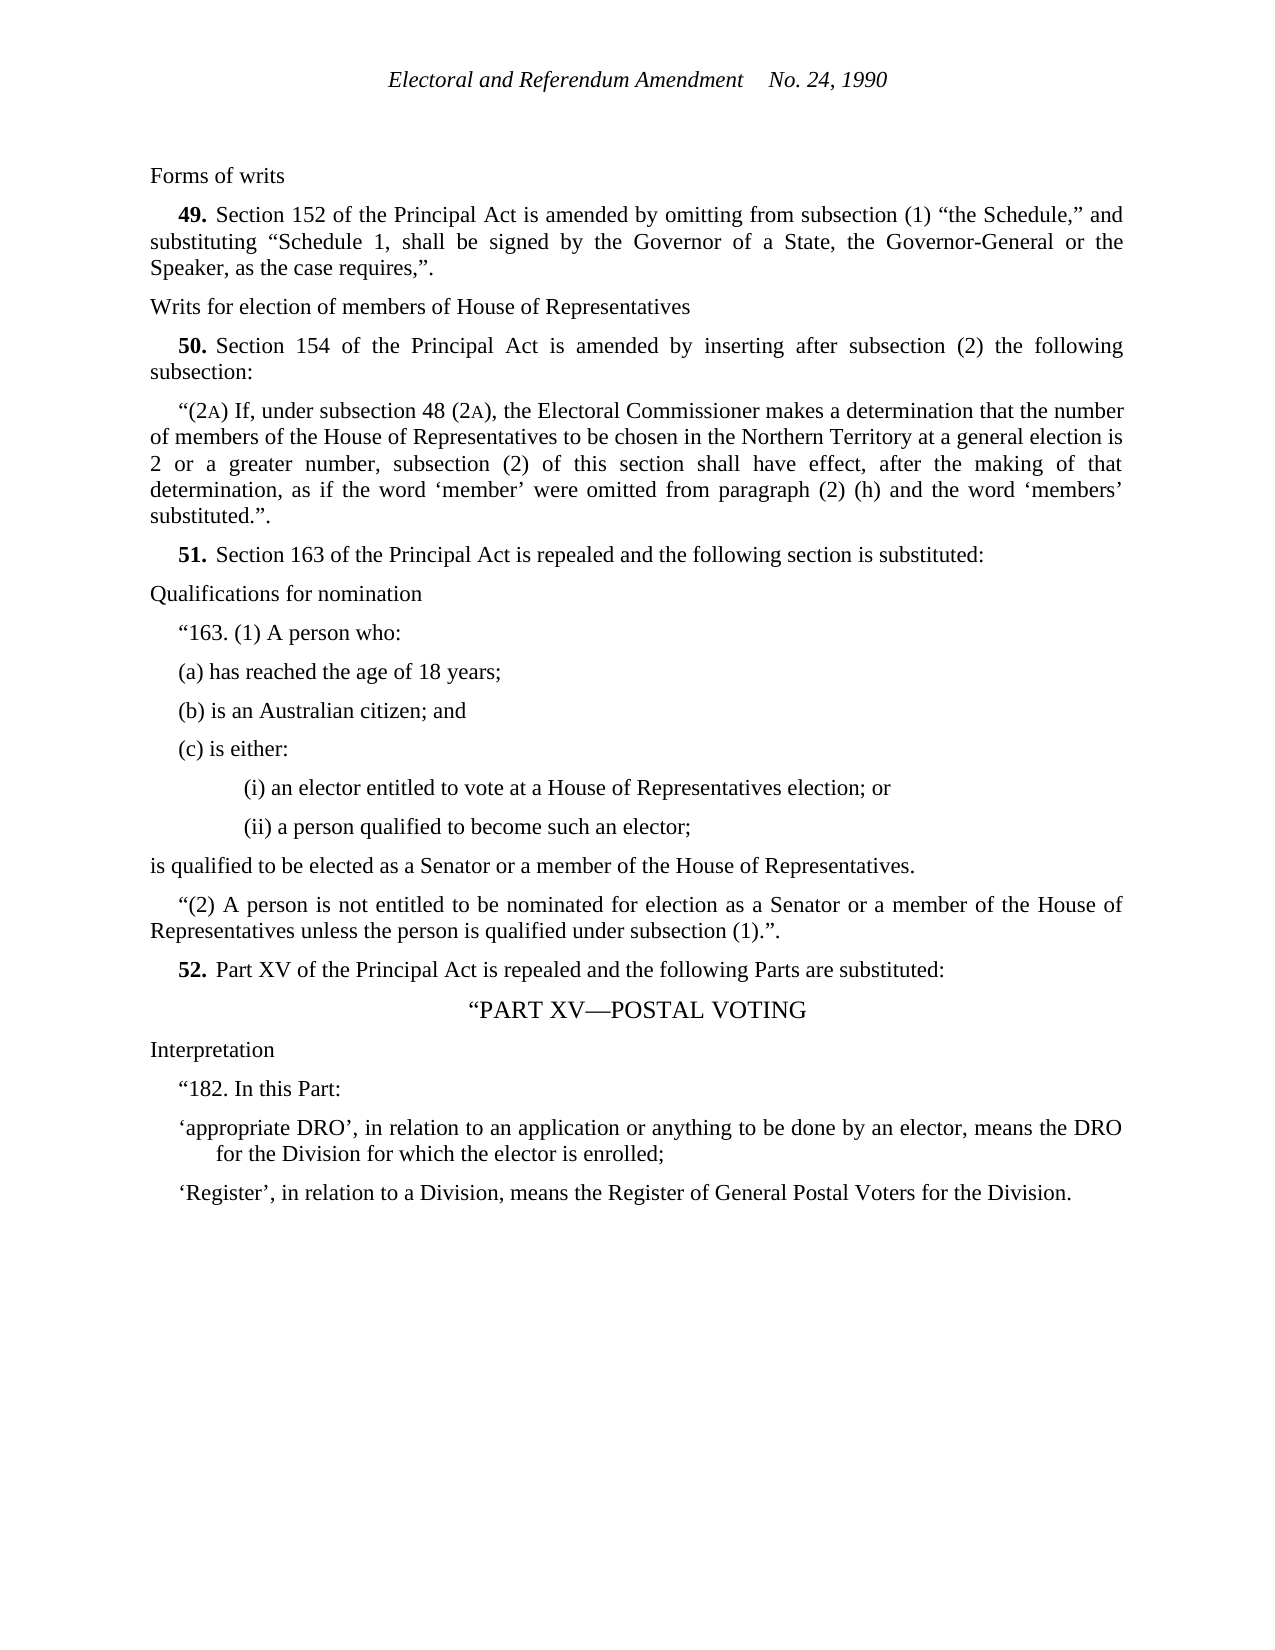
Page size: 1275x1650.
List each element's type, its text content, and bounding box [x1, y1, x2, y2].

text Qualifications for nomination [150, 580, 1125, 606]
text Interpretation [150, 1036, 1125, 1063]
text 50. Section 154 of the Principal Act is amended by inserting after subsection (2) the following subsection: [150, 332, 1125, 384]
text (i) an elector entitled to vote at a House of Representatives election; or [150, 774, 1125, 801]
text is qualified to be elected as a Senator or a member of the House of Representatives. [150, 852, 1125, 878]
text ‘Register’, in relation to a Division, means the Register of General Postal Voters for the Division. [150, 1179, 1125, 1206]
text Forms of writs [150, 162, 1125, 189]
text 51. Section 163 of the Principal Act is repealed and the following section is substituted: [150, 541, 1125, 568]
text “PART XV—POSTAL VOTING [150, 995, 1125, 1024]
text (c) is either: [150, 736, 1125, 762]
text (b) is an Australian citizen; and [150, 697, 1125, 723]
text Writs for election of members of House of Representatives [150, 293, 1125, 319]
text “163. (1) A person who: [150, 619, 1125, 645]
text (a) has reached the age of 18 years; [150, 658, 1125, 684]
text “182. In this Part: [150, 1075, 1125, 1101]
text (ii) a person qualified to become such an elector; [150, 813, 1125, 839]
text “(2) A person is not entitled to be nominated for election as a Senator or a member of the House of Representatives unless the person is qualified under subsection (1).”. [150, 891, 1125, 944]
text 49. Section 152 of the Principal Act is amended by omitting from subsection (1) “the Schedule,” and substituting “Schedule 1, shall be signed by the Governor of a State, the Governor-General or the Speaker, as the case requires,”. [150, 201, 1125, 280]
text “(2a) If, under subsection 48 (2a), the Electoral Commissioner makes a determination that the number of members of the House of Representatives to be chosen in the Northern Territory at a general election is 2 or a greater number, subsection (2) of this section shall have effect, after the making of that determination, as if the word ‘member’ were omitted from paragraph (2) (h) and the word ‘members’ substituted.”. [150, 397, 1125, 529]
text ‘appropriate DRO’, in relation to an application or anything to be done by an elector, means the DRO for the Division for which the elector is enrolled; [178, 1114, 1125, 1167]
text 52. Part XV of the Principal Act is repealed and the following Parts are substituted: [150, 956, 1125, 982]
